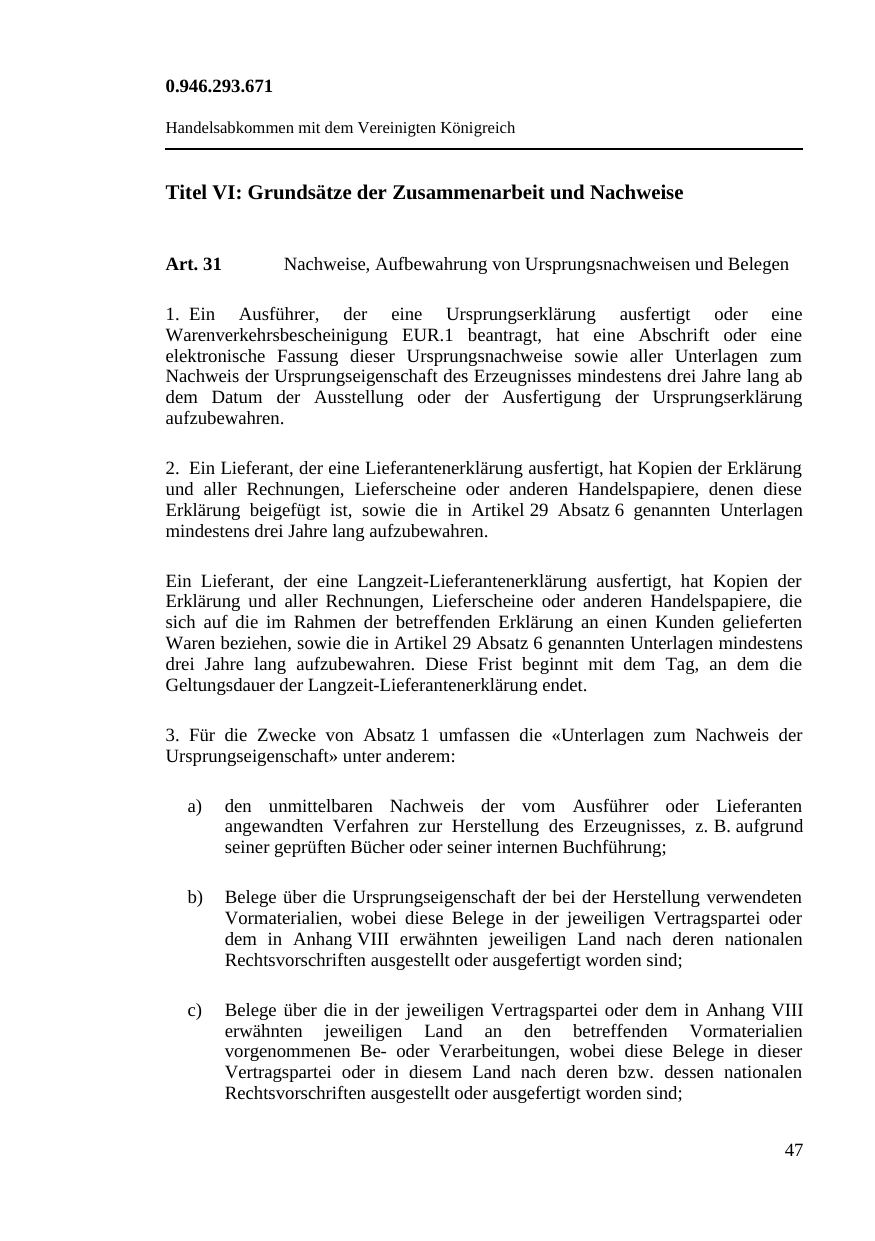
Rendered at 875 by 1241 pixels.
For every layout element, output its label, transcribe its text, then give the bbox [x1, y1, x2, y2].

text 2. Ein Lieferant, der eine Lieferantenerklärung ausfertigt, hat Kopien der Erklärung und aller Rechnungen, Lieferscheine oder anderen Handelspapiere, denen diese Erklärung beigefügt ist, sowie die in Artikel 29 Absatz 6 genannten Unterlagen mindestens drei Jahre lang aufzubewahren. [165, 458, 803, 541]
text Titel VI: Grundsätze der Zusammenarbeit und Nachweise [165, 183, 803, 204]
text 1. Ein Ausführer, der eine Ursprungserklärung ausfertigt oder eine Warenverkehrsbescheinigung EUR.1 beantragt, hat eine Abschrift oder eine elektronische Fassung dieser Ursprungsnachweise sowie aller Unterlagen zum Nachweis der Ursprungseigenschaft des Erzeugnisses mindestens drei Jahre lang ab dem Datum der Ausstellung oder der Ausfertigung der Ursprungserklärung aufzubewahren. [165, 304, 803, 429]
text Ein Lieferant, der eine Langzeit-Lieferantenerklärung ausfertigt, hat Kopien der Erklärung und aller Rechnungen, Lieferscheine oder anderen Handelspapiere, die sich auf die im Rahmen der betreffenden Erklärung an einen Kunden gelieferten Waren beziehen, sowie die in Artikel 29 Absatz 6 genannten Unterlagen mindestens drei Jahre lang aufzubewahren. Diese Frist beginnt mit dem Tag, an dem die Geltungsdauer der Langzeit-Lieferantenerklärung endet. [165, 570, 803, 695]
text a) den unmittelbaren Nachweis der vom Ausführer oder Lieferanten angewandten Verfahren zur Herstellung des Erzeugnisses, z. B. aufgrund seiner geprüften Bücher oder seiner internen Buchführung; [187, 795, 803, 858]
text 3. Für die Zwecke von Absatz 1 umfassen die «Unterlagen zum Nachweis der Ursprungseigenschaft» unter anderem: [165, 724, 803, 766]
text c) Belege über die in der jeweiligen Vertragspartei oder dem in Anhang VIII erwähnten jeweiligen Land an den betreffenden Vormaterialien vorgenommenen Be- oder Verarbeitungen, wobei diese Belege in dieser Vertragspartei oder in diesem Land nach deren bzw. dessen nationalen Rechtsvorschriften ausgestellt oder ausgefertigt worden sind; [187, 999, 803, 1104]
subtitle Art. 31 Nachweise, Aufbewahrung von Ursprungsnachweisen und Belegen [165, 254, 803, 274]
text b) Belege über die Ursprungseigenschaft der bei der Herstellung verwendeten Vormaterialien, wobei diese Belege in der jeweiligen Vertragspartei oder dem in Anhang VIII erwähnten jeweiligen Land nach deren nationalen Rechtsvorschriften ausgestellt oder ausgefertigt worden sind; [187, 887, 803, 970]
